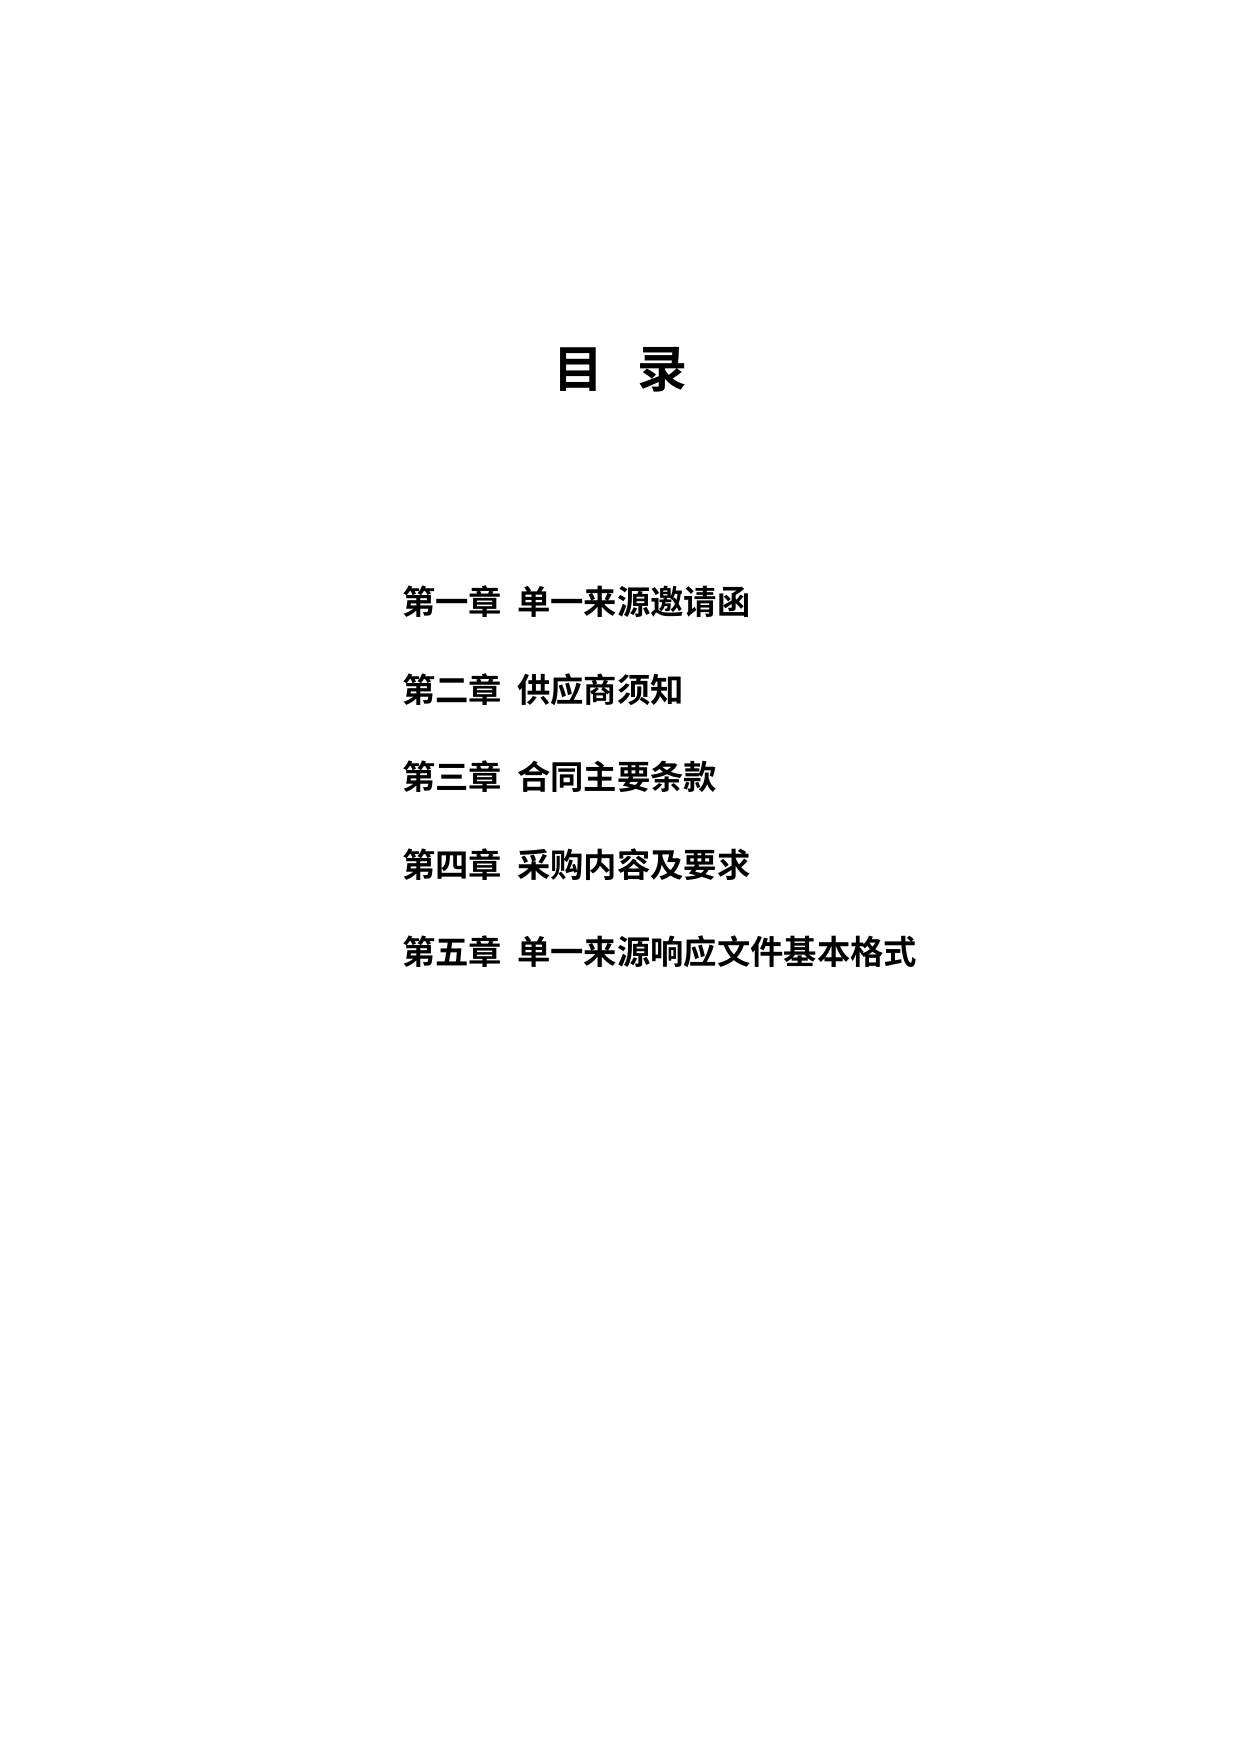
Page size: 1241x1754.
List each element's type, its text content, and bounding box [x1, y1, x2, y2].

text 第四章 采购内容及要求 [158, 807, 1082, 895]
text 第一章 单一来源邀请函 [158, 545, 1082, 632]
text 第二章 供应商须知 [158, 632, 1082, 720]
text 目 录 [158, 330, 1082, 402]
text 第五章 单一来源响应文件基本格式 [158, 895, 1082, 982]
text 第三章 合同主要条款 [158, 720, 1082, 807]
